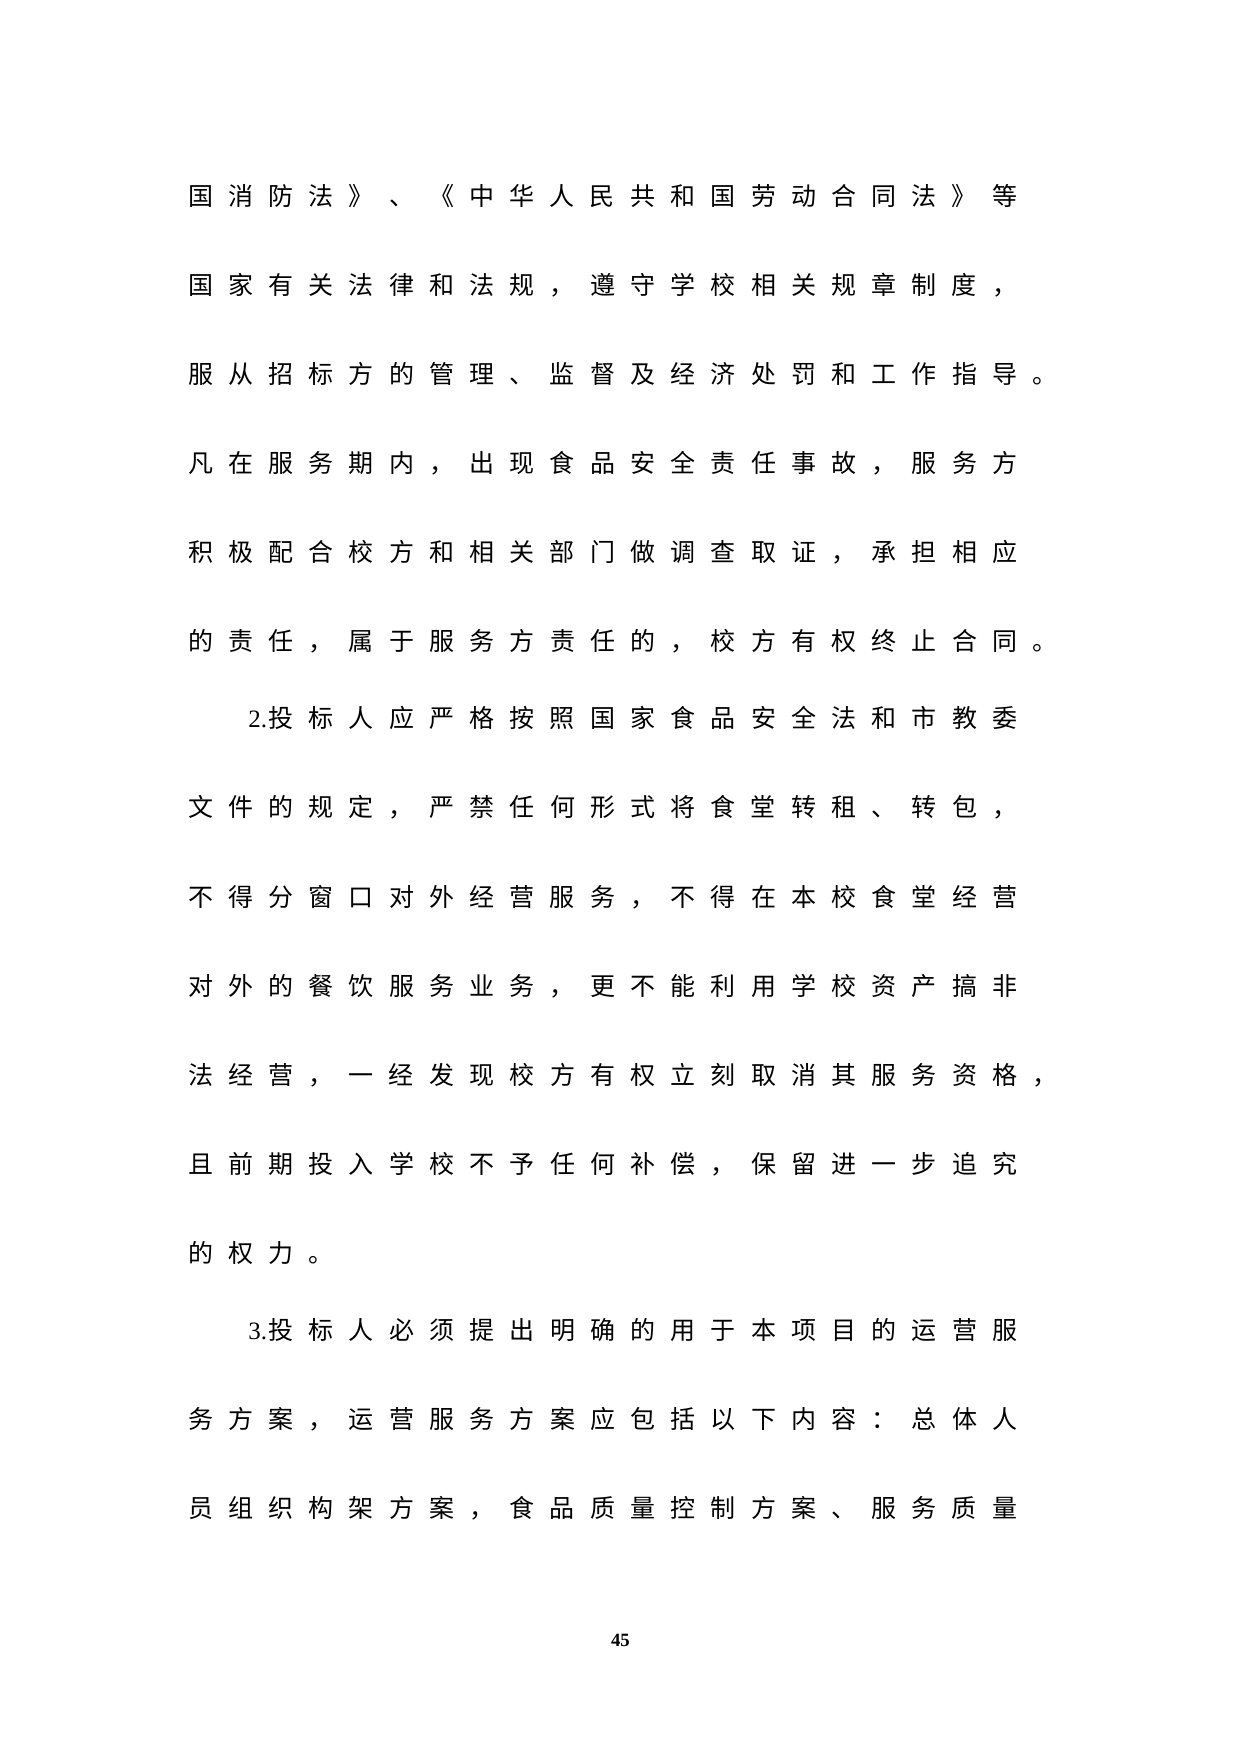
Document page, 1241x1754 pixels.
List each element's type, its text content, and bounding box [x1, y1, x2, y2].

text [188, 164, 1052, 669]
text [188, 1299, 1052, 1537]
text 2.投标人应严格按照国家食品安全法和市教委文件的规定，严禁任何形式将食堂转租、转包，不得分窗口对外经营服务，不得在本校食堂经营对外的餐饮服务业务，更不能利用学校资产搞非法经营，一经发现校方有权立刻取消其服务资格，且前期投入学校不予任何补偿，保留进一步追究的权力。 [188, 687, 1052, 1281]
